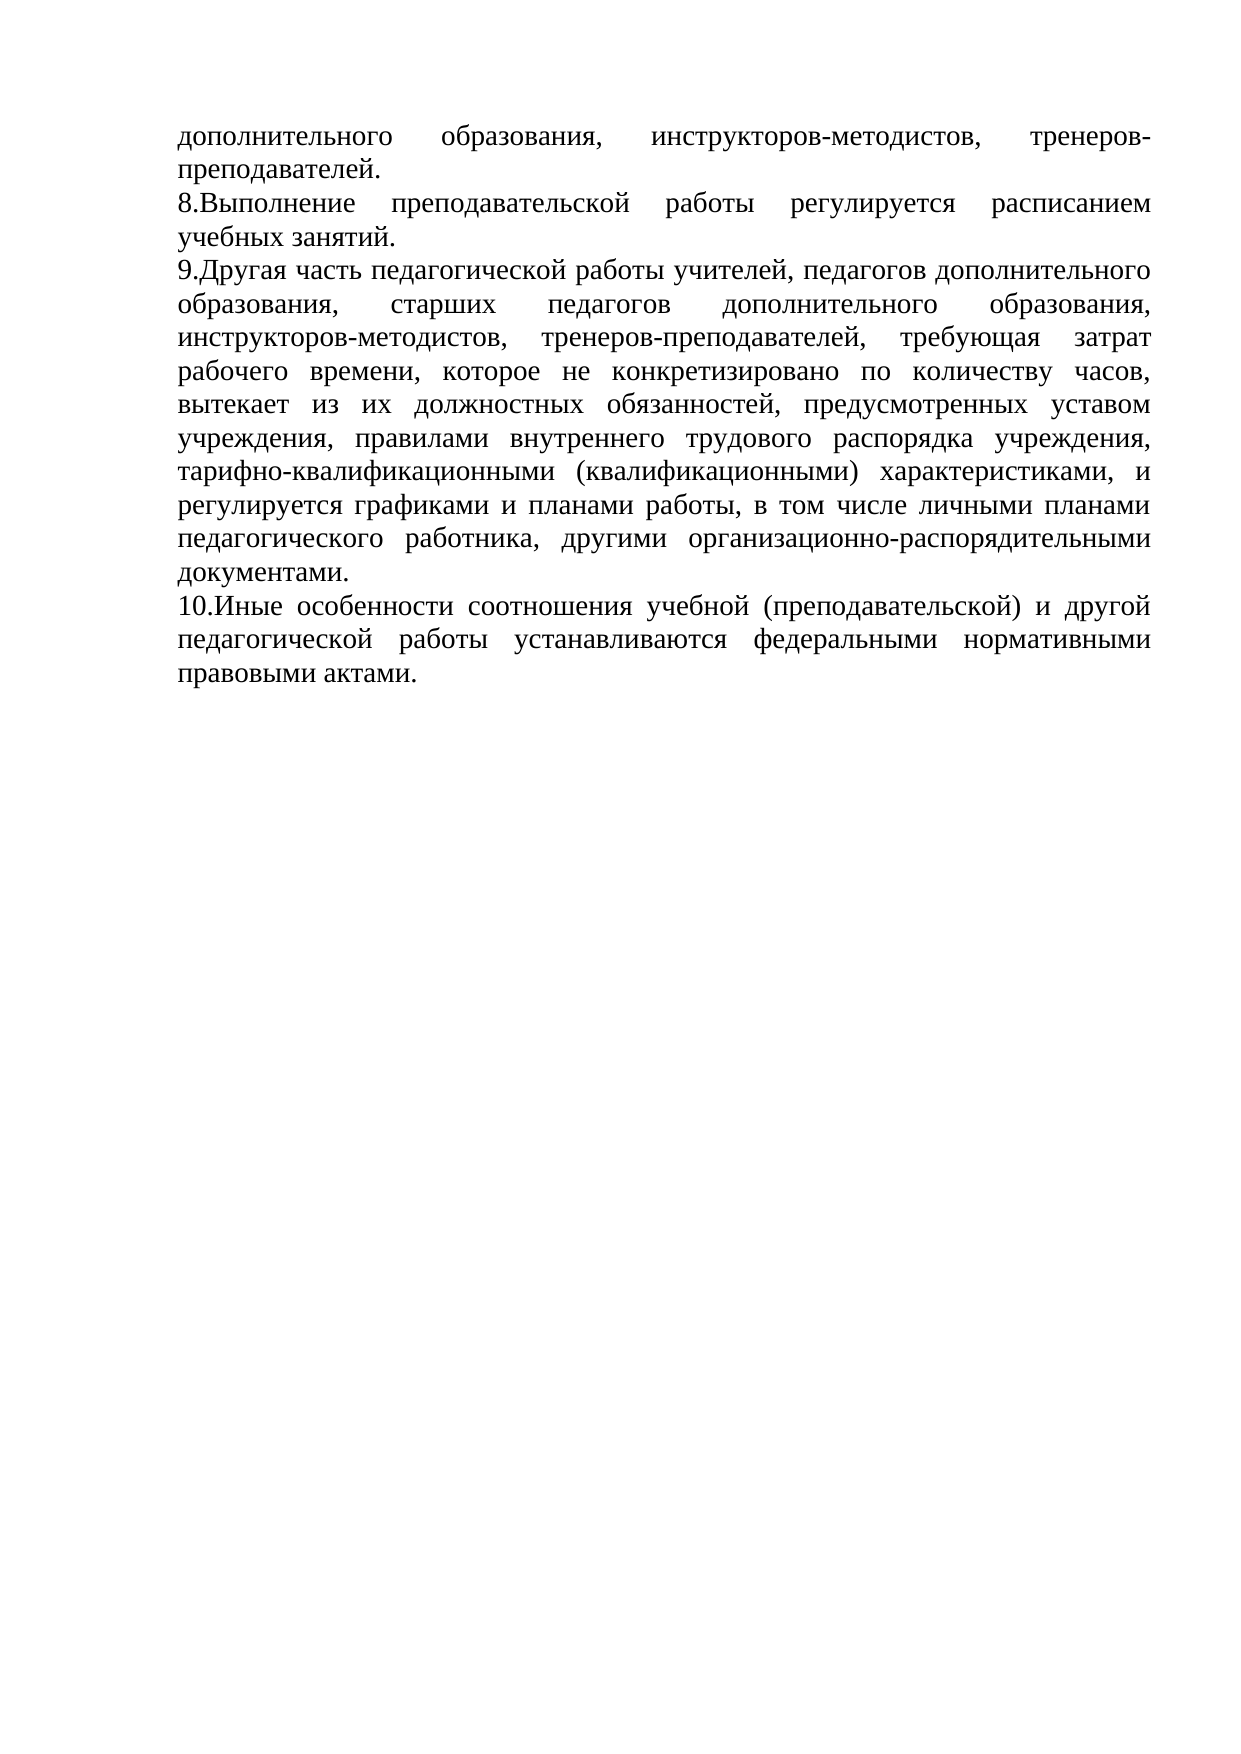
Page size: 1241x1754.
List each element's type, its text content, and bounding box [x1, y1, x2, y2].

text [177, 118, 1152, 185]
text 10.Иные особенности соотношения учебной (преподавательской) и другой педагогической работы устанавливаются федеральными нормативными правовыми актами. [177, 588, 1152, 688]
text 8.Выполнение преподавательской работы регулируется расписанием учебных занятий. [177, 185, 1152, 252]
text 9.Другая часть педагогической работы учителей, педагогов дополнительного образования, старших педагогов дополнительного образования, инструкторов-методистов, тренеров-преподавателей, требующая затрат рабочего времени, которое не конкретизировано по количеству часов, вытекает из их должностных обязанностей, предусмотренных уставом учреждения, правилами внутреннего трудового распорядка учреждения, тарифно-квалификационными (квалификационными) характеристиками, и регулируется графиками и планами работы, в том числе личными планами педагогического работника, другими организационно-распорядительными документами. [177, 252, 1152, 588]
